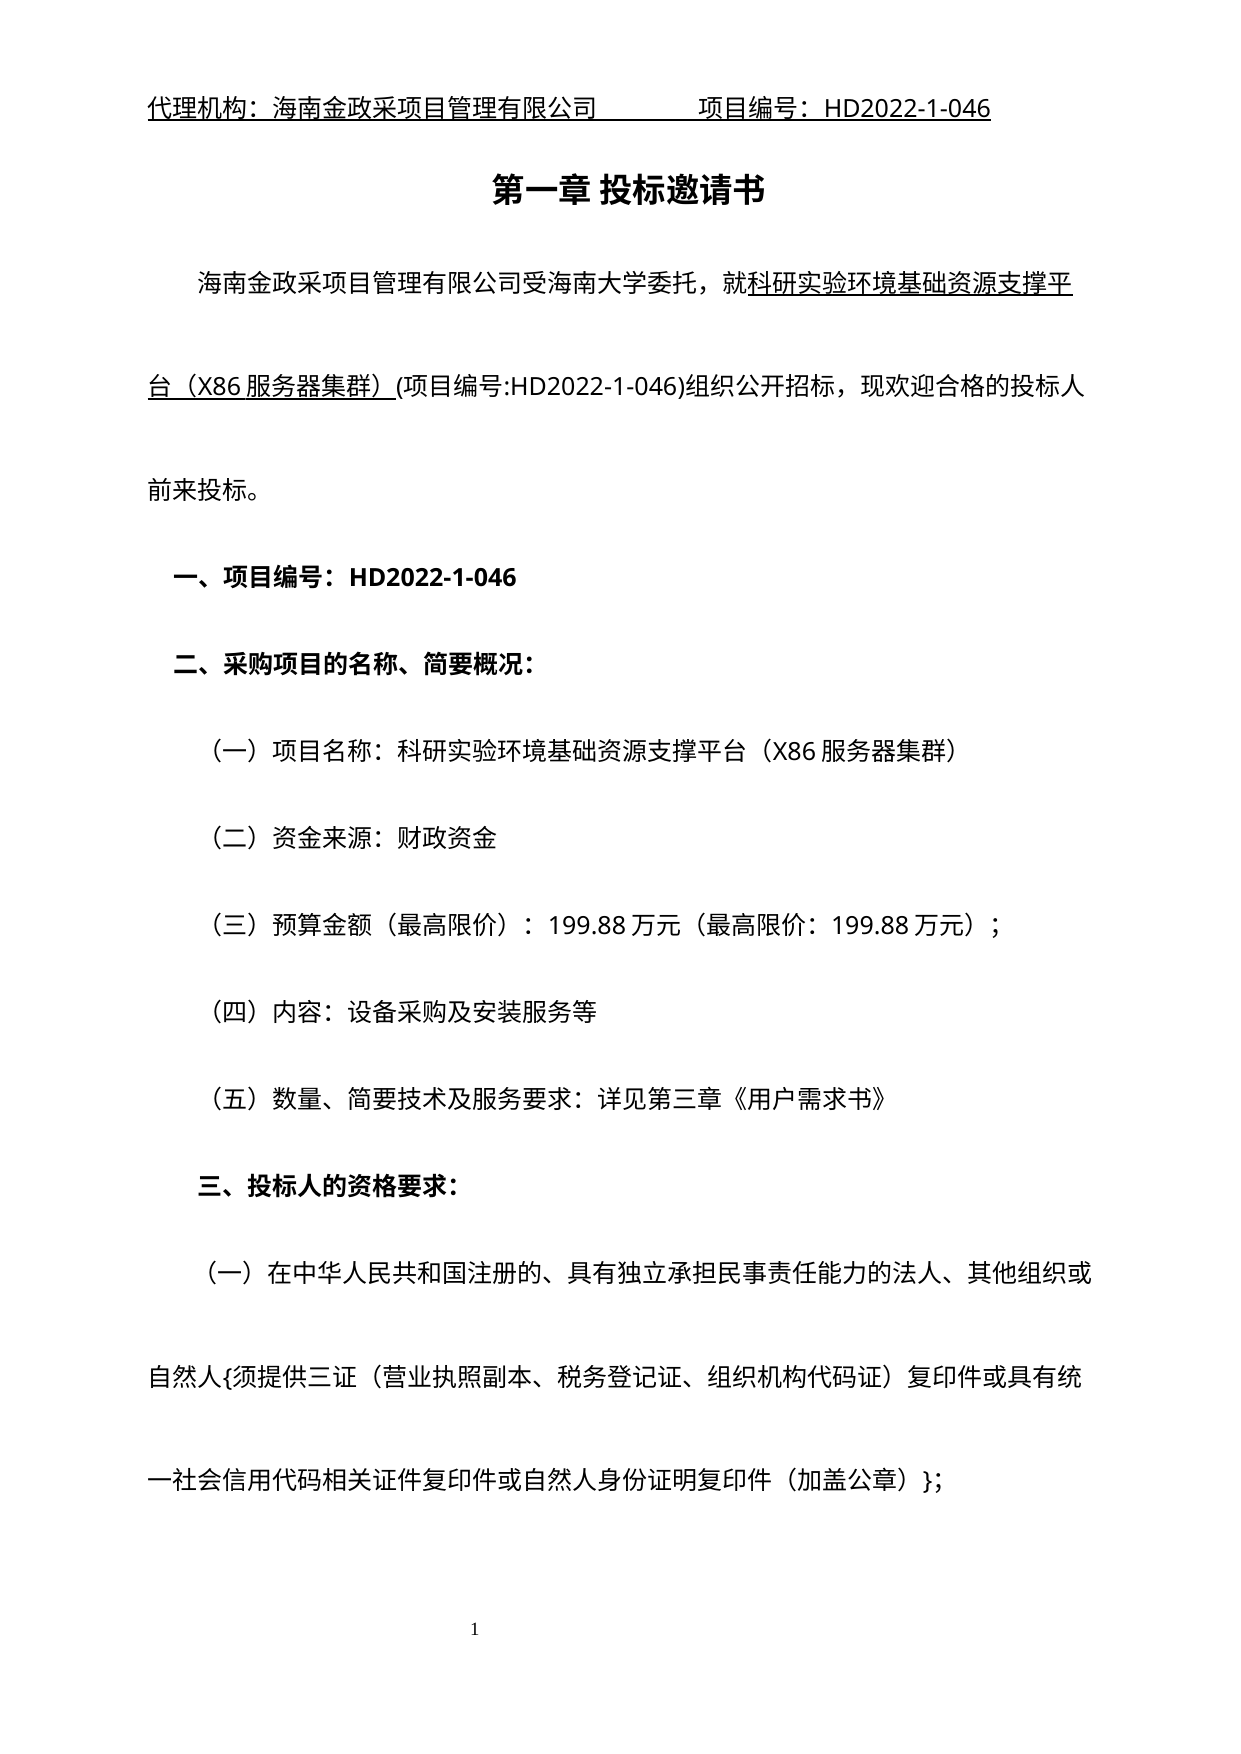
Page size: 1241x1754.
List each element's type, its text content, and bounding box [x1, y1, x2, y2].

text 三、投标人的资格要求： [148, 1151, 1093, 1219]
text （一）在中华人民共和国注册的、具有独立承担民事责任能力的法人、其他组织或自然人{须提供三证（营业执照副本、税务登记证、组织机构代码证）复印件或具有统一社会信用代码相关证件复印件或自然人身份证明复印件（加盖公章）}； [148, 1238, 1093, 1513]
text （三）预算金额（最高限价）：199.88万元（最高限价：199.88万元）； [148, 889, 1093, 958]
text 一、项目编号：HD2022-1-046 [148, 541, 1093, 610]
text （二）资金来源：财政资金 [148, 802, 1093, 871]
text （一）项目名称：科研实验环境基础资源支撑平台（X86服务器集群） [148, 715, 1093, 784]
text 二、采购项目的名称、简要概况： [148, 628, 1093, 697]
text 海南金政采项目管理有限公司受海南大学委托，就科研实验环境基础资源支撑平台（X86服务器集群）(项目编号:HD2022-1-046)组织公开招标，现欢迎合格的投标人前来投标。 [148, 247, 1093, 523]
subtitle 第一章 投标邀请书 [147, 154, 1093, 223]
text （四）内容：设备采购及安装服务等 [148, 976, 1093, 1045]
text （五）数量、简要技术及服务要求：详见第三章《用户需求书》 [148, 1063, 1093, 1132]
